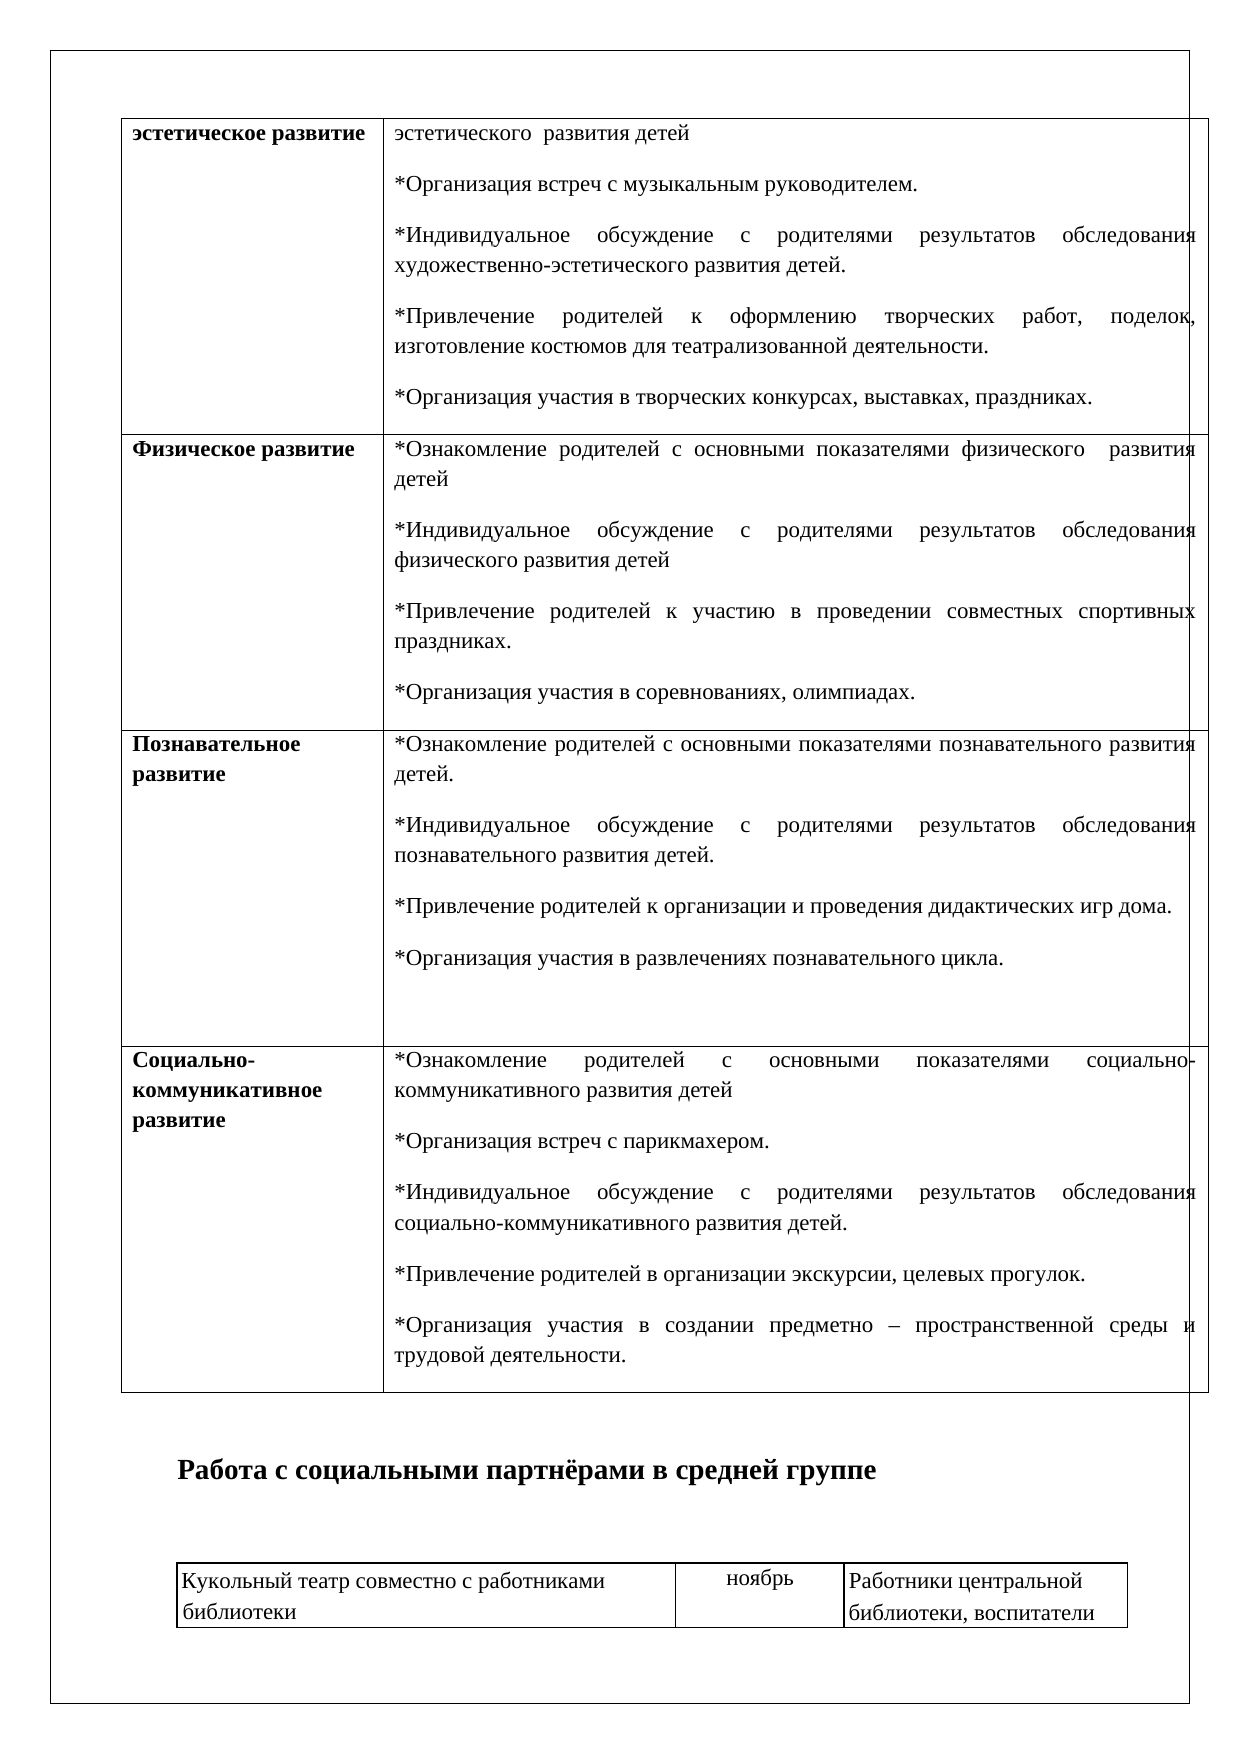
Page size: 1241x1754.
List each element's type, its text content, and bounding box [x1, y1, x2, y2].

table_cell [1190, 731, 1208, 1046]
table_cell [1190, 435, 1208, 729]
text Работа с социальными партнёрами в средней группе [177, 1452, 1152, 1485]
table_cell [122, 119, 383, 434]
table_cell Познавательное развитие [122, 731, 383, 1046]
table_header Кукольный театр совместно с работниками библиотеки [178, 1564, 675, 1627]
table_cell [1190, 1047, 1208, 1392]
table_cell *Ознакомление родителей с основными показателями социально-коммуникативного развития детей *Организация встреч с парикмахером. *Индивидуальное обсуждение с родителями результатов обследования социально-коммуникативного развития детей. *Привлечение родителей в организации экскурсии, целевых прогулок. *Организация участия в создании предметно – пространственной среды и трудовой деятельности. [384, 1047, 1189, 1392]
table_header Работники центральной библиотеки, воспитатели [845, 1564, 1127, 1627]
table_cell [384, 119, 1189, 434]
table_cell Физическое развитие [122, 435, 383, 729]
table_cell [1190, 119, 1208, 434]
table_cell *Ознакомление родителей с основными показателями познавательного развития детей. *Индивидуальное обсуждение с родителями результатов обследования познавательного развития детей. *Привлечение родителей к организации и проведения дидактических игр дома. *Организация участия в развлечениях познавательного цикла. [384, 731, 1189, 1046]
table_cell Социально-коммуникативное развитие [122, 1047, 383, 1392]
table_header ноябрь [676, 1564, 843, 1627]
table_cell *Ознакомление родителей с основными показателями физического развития детей *Индивидуальное обсуждение с родителями результатов обследования физического развития детей *Привлечение родителей к участию в проведении совместных спортивных праздниках. *Организация участия в соревнованиях, олимпиадах. [384, 435, 1189, 729]
